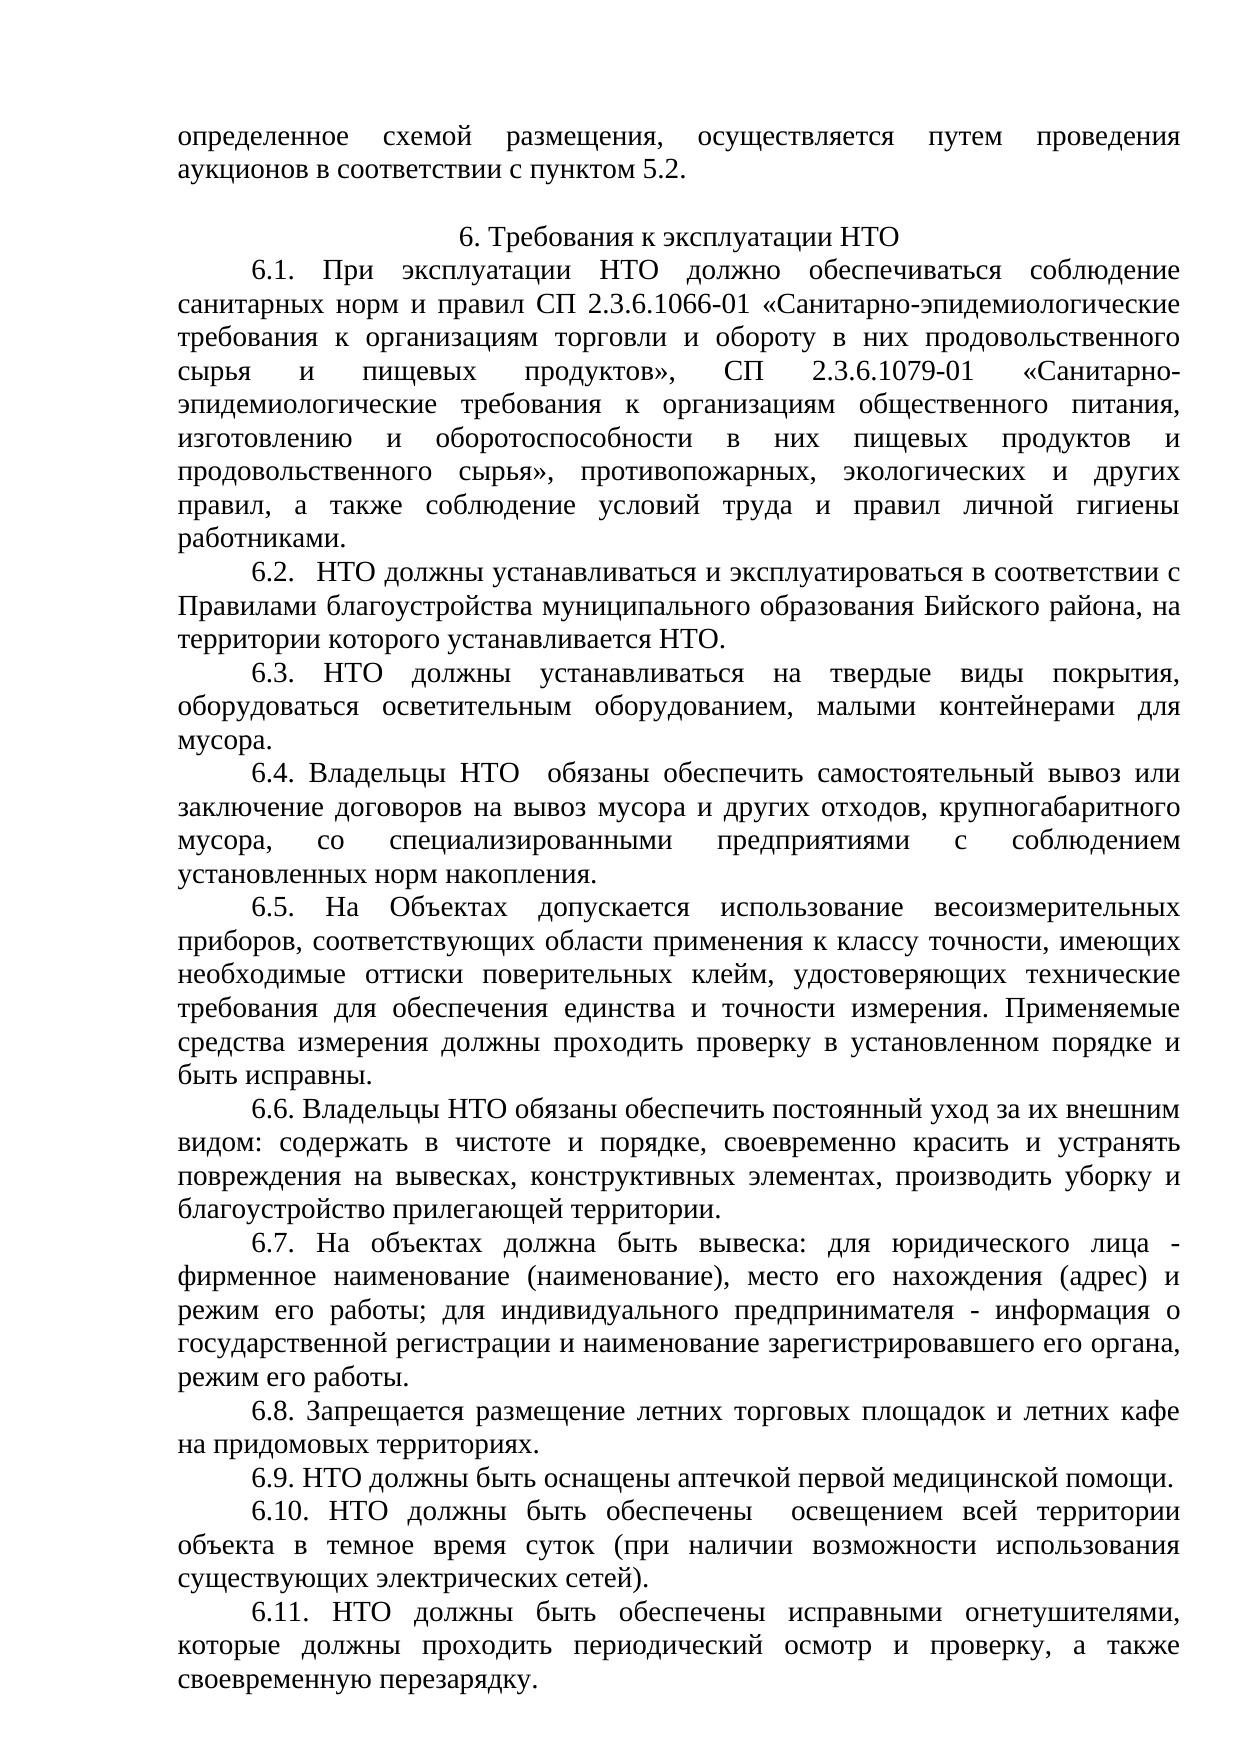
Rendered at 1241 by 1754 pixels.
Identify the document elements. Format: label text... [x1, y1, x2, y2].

text 6.2. НТО должны устанавливаться и эксплуатироваться в соответствии с Правилами благоустройства муниципального образования Бийского района, на территории которого устанавливается НТО. [177, 554, 1181, 655]
text 6.7. На объектах должна быть вывеска: для юридического лица - фирменное наименование (наименование), место его нахождения (адрес) и режим его работы; для индивидуального предпринимателя - информация о государственной регистрации и наименование зарегистрировавшего его органа, режим его работы. [177, 1225, 1181, 1393]
text 6.4. Владельцы НТО обязаны обеспечить самостоятельный вывоз или заключение договоров на вывоз мусора и других отходов, крупногабаритного мусора, со специализированными предприятиями с соблюдением установленных норм накопления. [177, 755, 1181, 889]
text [177, 118, 1181, 185]
text 6.9. НТО должны быть оснащены аптечкой первой медицинской помощи. [177, 1460, 1181, 1493]
text 6.3. НТО должны устанавливаться на твердые виды покрытия, оборудоваться осветительным оборудованием, малыми контейнерами для мусора. [177, 655, 1181, 755]
text 6. Требования к эксплуатации НТО [177, 219, 1181, 252]
text 6.10. НТО должны быть обеспечены освещением всей территории объекта в темное время суток (при наличии возможности использования существующих электрических сетей). [177, 1493, 1181, 1594]
text 6.6. Владельцы НТО обязаны обеспечить постоянный уход за их внешним видом: содержать в чистоте и порядке, своевременно красить и устранять повреждения на вывесках, конструктивных элементах, производить уборку и благоустройство прилегающей территории. [177, 1091, 1181, 1225]
text 6.5. На Объектах допускается использование весоизмерительных приборов, соответствующих области применения к классу точности, имеющих необходимые оттиски поверительных клейм, удостоверяющих технические требования для обеспечения единства и точности измерения. Применяемые средства измерения должны проходить проверку в установленном порядке и быть исправны. [177, 889, 1181, 1091]
text 6.8. Запрещается размещение летних торговых площадок и летних кафе на придомовых территориях. [177, 1393, 1181, 1460]
text 6.11. НТО должны быть обеспечены исправными огнетушителями, которые должны проходить периодический осмотр и проверку, а также своевременную перезарядку. [177, 1594, 1181, 1694]
text 6.1. При эксплуатации НТО должно обеспечиваться соблюдение санитарных норм и правил СП 2.3.6.1066-01 «Санитарно-эпидемиологические требования к организациям торговли и обороту в них продовольственного сырья и пищевых продуктов», СП 2.3.6.1079-01 «Санитарно-эпидемиологические требования к организациям общественного питания, изготовлению и оборотоспособности в них пищевых продуктов и продовольственного сырья», противопожарных, экологических и других правил, а также соблюдение условий труда и правил личной гигиены работниками. [177, 252, 1181, 554]
